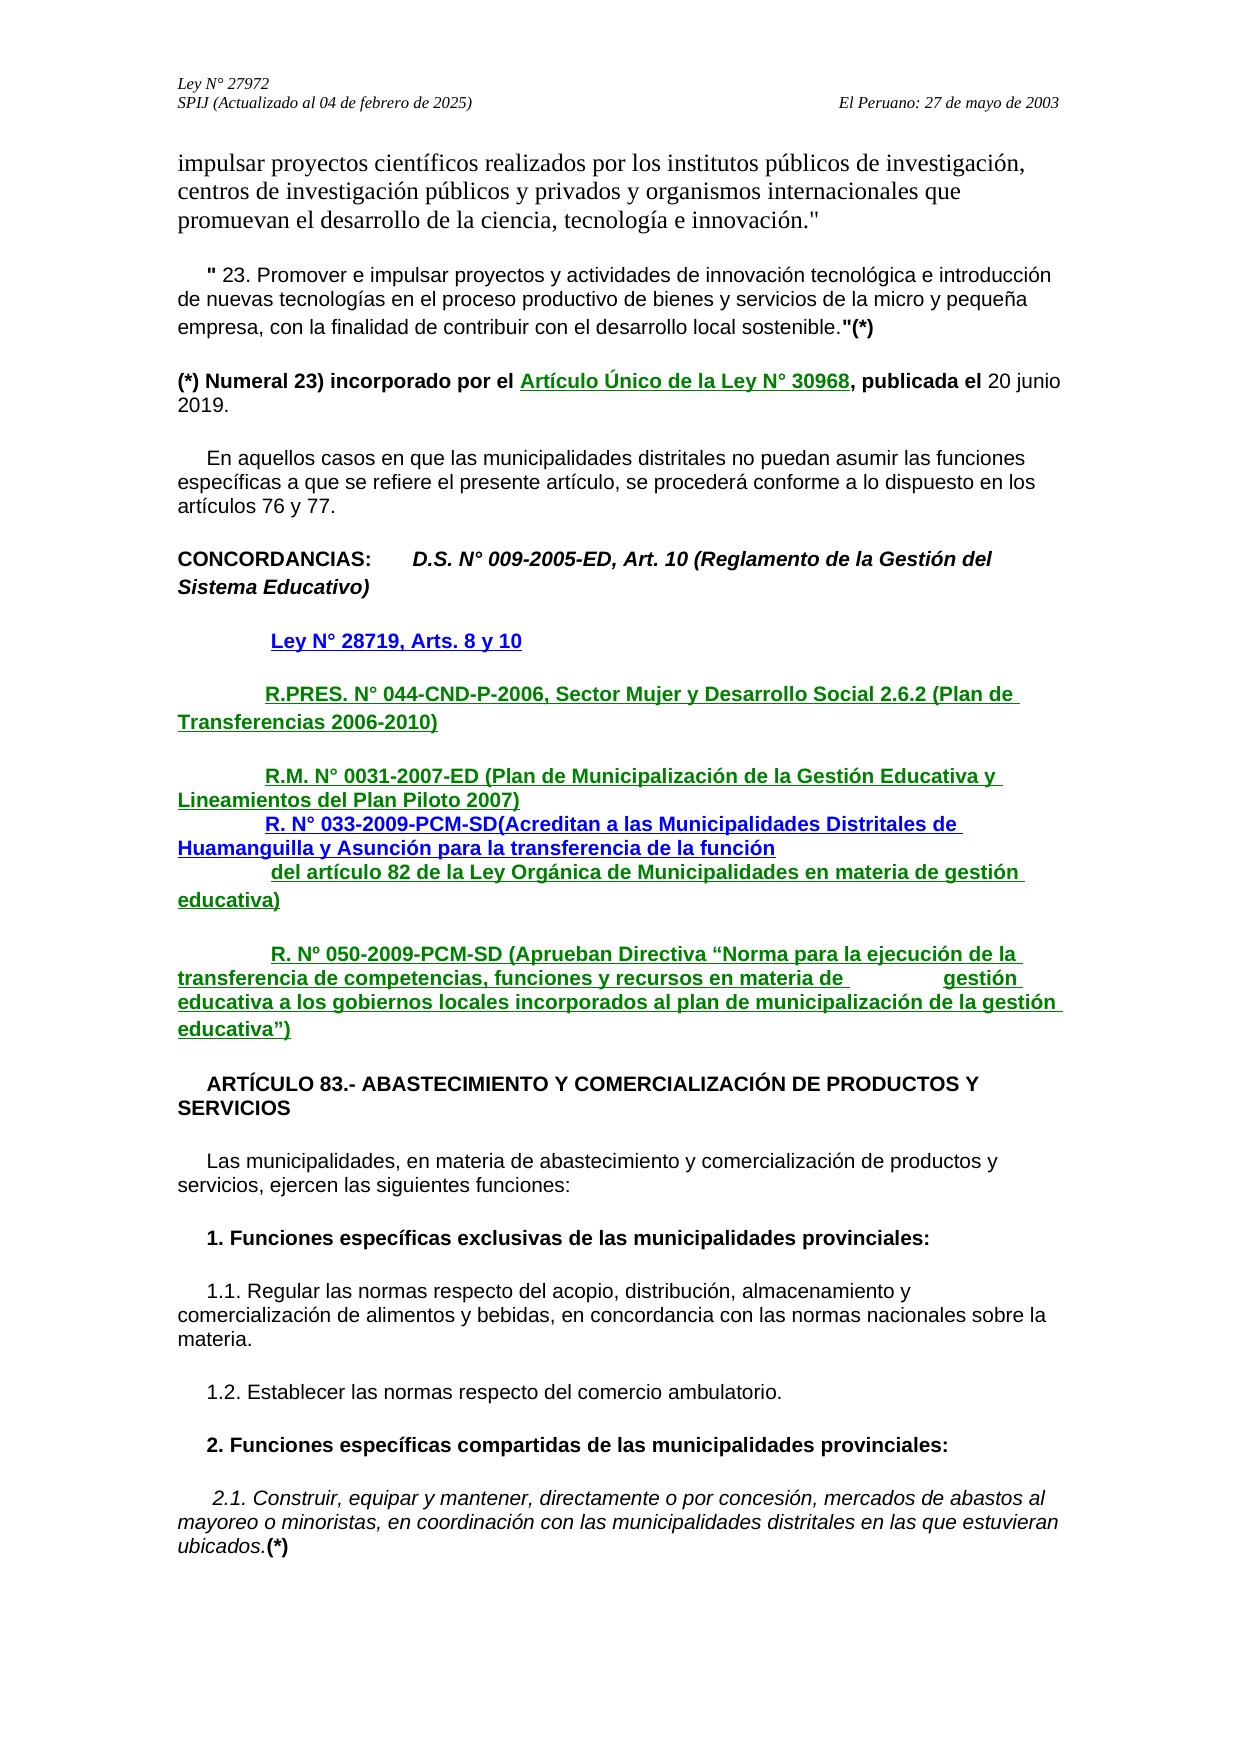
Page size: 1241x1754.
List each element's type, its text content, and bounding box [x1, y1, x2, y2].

text En aquellos casos en que las municipalidades distritales no puedan asumir las funciones específicas a que se refiere el presente artículo, se procederá conforme a lo dispuesto en los artículos 76 y 77. [177, 446, 1063, 518]
text R.PRES. N° 044-CND-P-2006, Sector Mujer y Desarrollo Social 2.6.2 (Plan de Transferencias 2006-2010) [177, 682, 1063, 735]
text 1. Funciones específicas exclusivas de las municipalidades provinciales: [177, 1226, 1063, 1249]
text 1.2. Establecer las normas respecto del comercio ambulatorio. [177, 1380, 1063, 1404]
text Las municipalidades, en materia de abastecimiento y comercialización de productos y servicios, ejercen las siguientes funciones: [177, 1148, 1063, 1196]
text 1.1. Regular las normas respecto del acopio, distribución, almacenamiento y comercialización de alimentos y bebidas, en concordancia con las normas nacionales sobre la materia. [177, 1279, 1063, 1351]
text Ley N° 28719, Arts. 8 y 10 [177, 629, 1063, 653]
text CONCORDANCIAS: D.S. N° 009-2005-ED, Art. 10 (Reglamento de la Gestión del Sistema Educativo) [177, 547, 1063, 600]
text (*) Numeral 23) incorporado por el Artículo Único de la Ley N° 30968, publicada el 20 junio 2019. [177, 369, 1063, 417]
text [177, 148, 1063, 234]
text 2.1. Construir, equipar y mantener, directamente o por concesión, mercados de abastos al mayoreo o minoristas, en coordinación con las municipalidades distritales en las que estuvieran ubicados.(*) [177, 1486, 1063, 1558]
text ARTÍCULO 83.- ABASTECIMIENTO Y COMERCIALIZACIÓN DE PRODUCTOS Y SERVICIOS [177, 1071, 1063, 1119]
text R. Nº 050-2009-PCM-SD (Aprueban Directiva “Norma para la ejecución de la transferencia de competencias, funciones y recursos en materia de gestión educativa a los gobiernos locales incorporados al plan de municipalización de la gestión educativa”) [177, 942, 1063, 1011]
text R. Nº 050-2009-PCM-SD (Aprueban Directiva “Norma para la ejecución de la transferencia de competencias, funciones y recursos en materia de gestión educativa a los gobiernos locales incorporados al plan de municipalización de la gestión educativa”) [177, 1012, 1063, 1042]
text R.M. N° 0031-2007-ED (Plan de Municipalización de la Gestión Educativa y Lineamientos del Plan Piloto 2007) R. N° 033-2009-PCM-SD(Acreditan a las Municipalidades Distritales de Huamanguilla y Asunción para la transferencia de la función del artículo 82 de la Ley Orgánica de Municipalidades en materia de gestión educativa) [177, 764, 1063, 912]
text " 23. Promover e impulsar proyectos y actividades de innovación tecnológica e introducción de nuevas tecnologías en el proceso productivo de bienes y servicios de la micro y pequeña empresa, con la finalidad de contribuir con el desarrollo local sostenible."(*) [177, 263, 1063, 340]
text 2. Funciones específicas compartidas de las municipalidades provinciales: [177, 1433, 1063, 1457]
